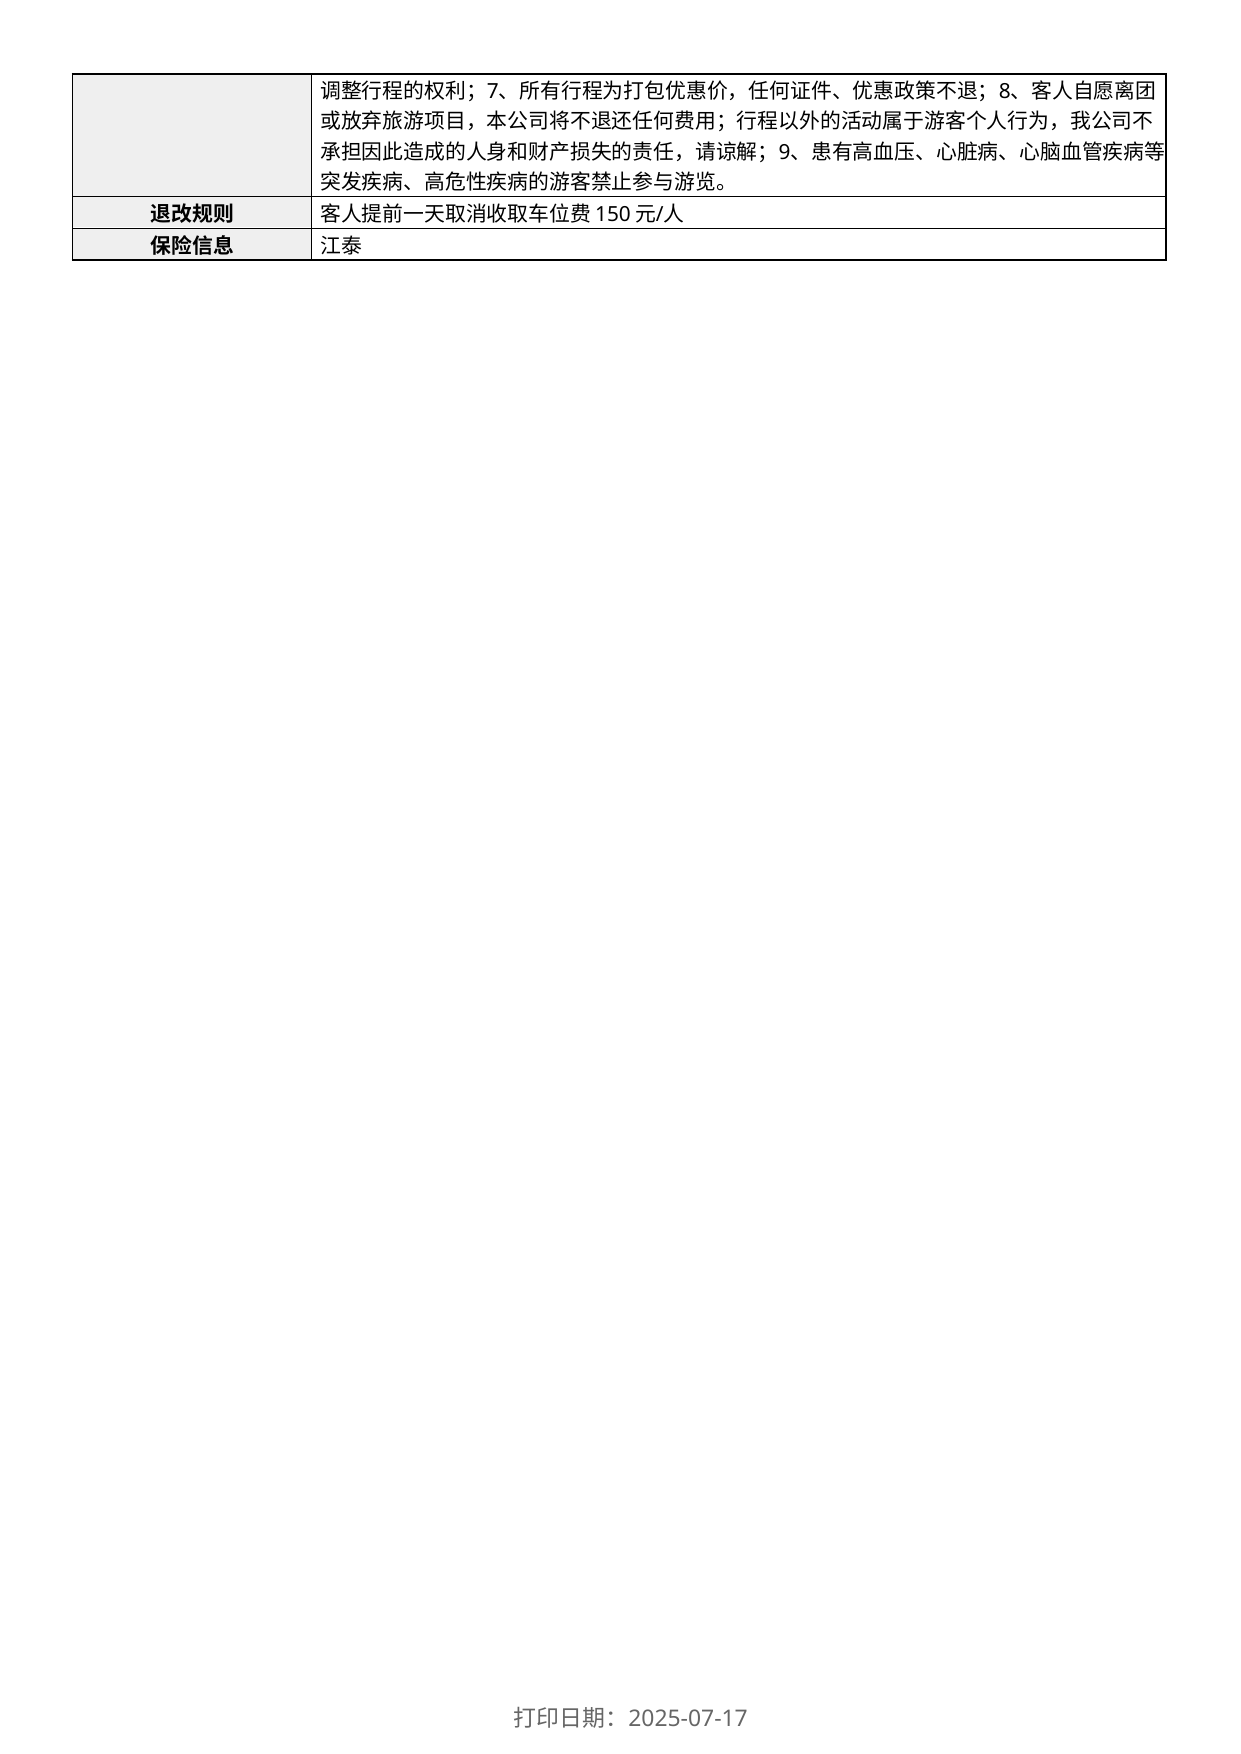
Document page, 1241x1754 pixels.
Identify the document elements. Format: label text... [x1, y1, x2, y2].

table_cell 江泰 [312, 229, 1165, 259]
table_cell 保险信息 [73, 229, 311, 259]
table_header 1、出门旅游前请务必携带身份证，住宿、景区等均需要； [312, 75, 1165, 196]
table_header 温馨提示 [73, 75, 311, 196]
table_cell 客人提前一天取消收取车位费150元/人 [312, 197, 1165, 227]
table_cell 退改规则 [73, 197, 311, 227]
